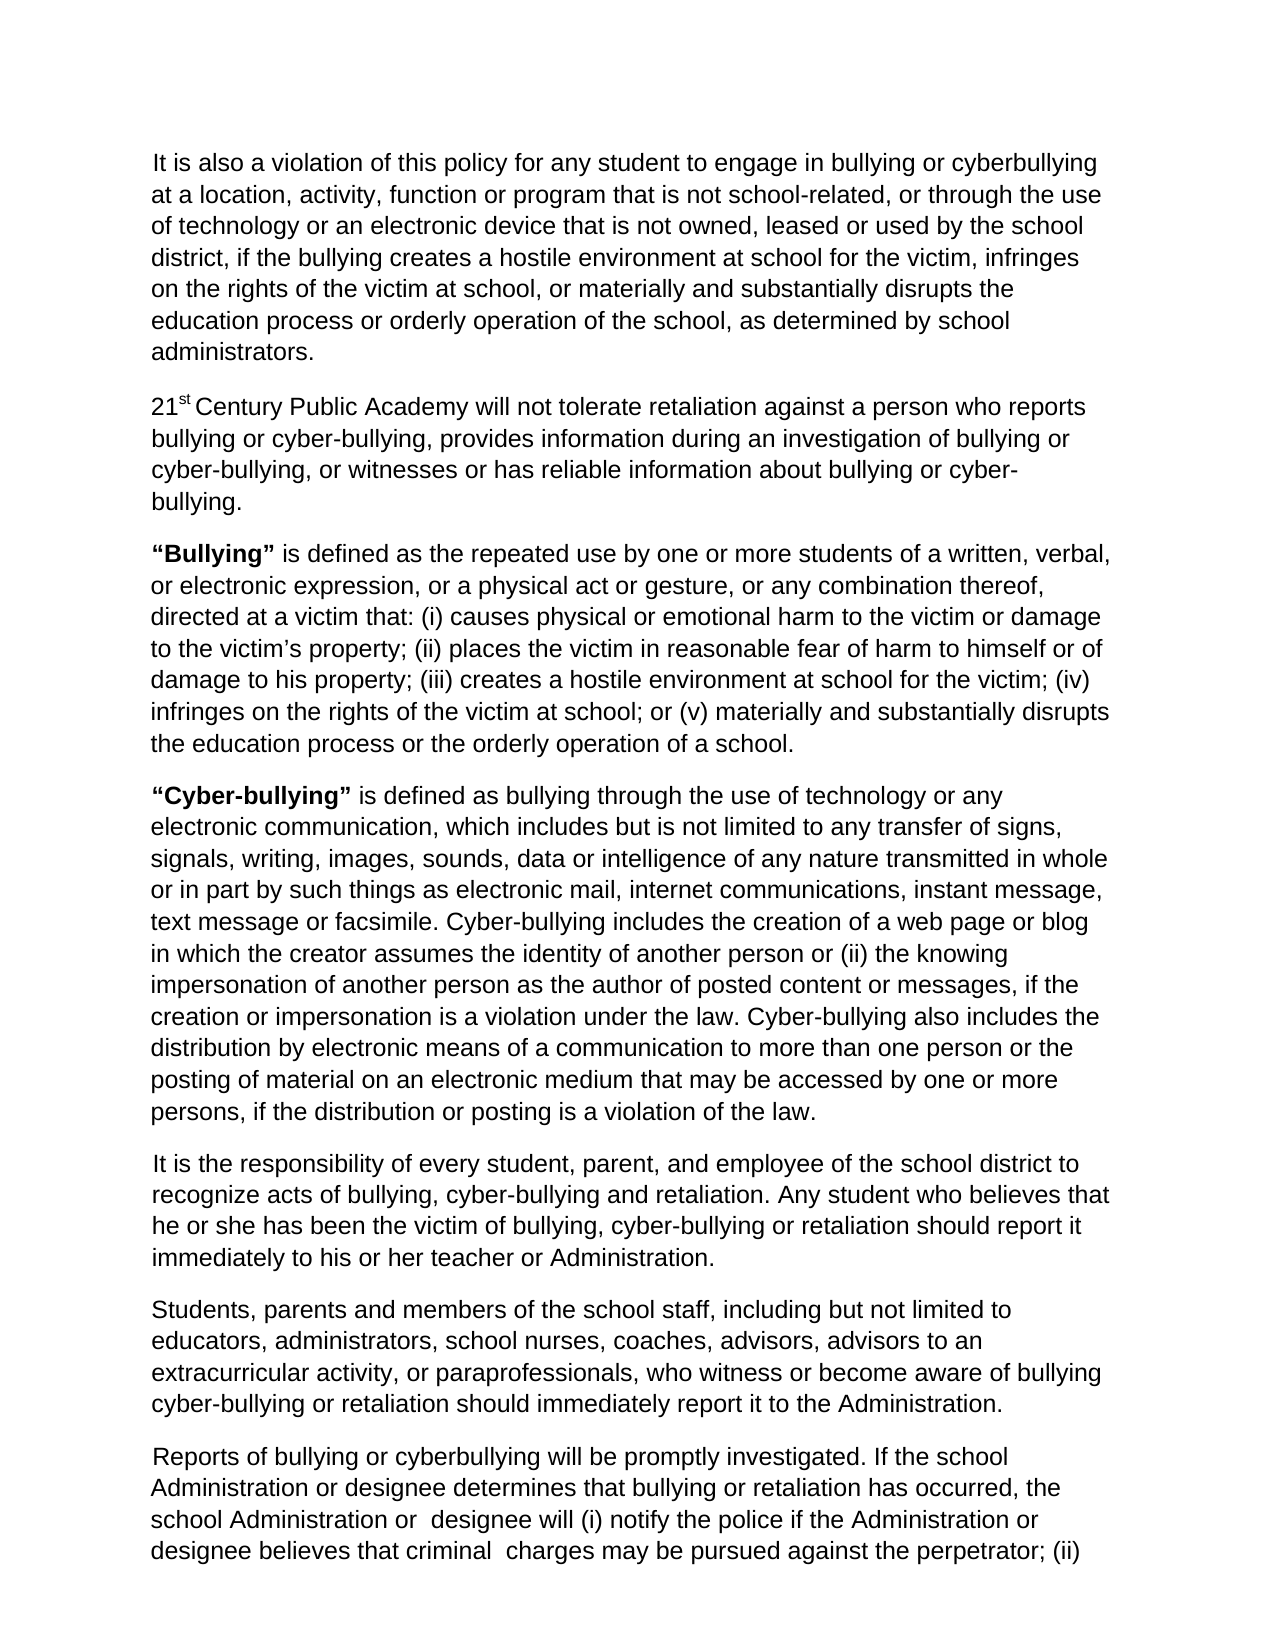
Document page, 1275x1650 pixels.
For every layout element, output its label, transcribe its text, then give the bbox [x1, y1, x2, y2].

text It is the responsibility of every student, parent, and employee of the school district to recognize acts of bullying, cyber-bullying and retaliation. Any student who believes that he or she has been the victim of bullying, cyber-bullying or retaliation should report it [152, 1149, 1116, 1240]
text immediately to his or her teacher or Administration. [152, 1242, 1193, 1271]
text It is also a violation of this policy for any student to engage in bullying or cyberbullying at a location, activity, function or program that is not school-related, or through the use of technology or an electronic device that is not owned, leased or used by the school district, if the bullying creates a hostile environment at school for the victim, infringes on the rights of the victim at school, or materially and substantially disrupts the education process or orderly operation of the school, as determined by school administrators. [151, 148, 1109, 366]
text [150, 1442, 1118, 1565]
text 21st Century Public Academy will not tolerate retaliation against a person who reports bullying or cyber-bullying, provides information during an investigation of bullying or cyber-bullying, or witnesses or has reliable information about bullying or cyber-bullying. [151, 390, 1111, 516]
text “Cyber-bullying” is defined as bullying through the use of technology or any electronic communication, which includes but is not limited to any transfer of signs, signals, writing, images, sounds, data or intelligence of any nature transmitted in whole or in part by such things as electronic mail, internet communications, instant message, text message or facsimile. Cyber-bullying includes the creation of a web page or blog in which the creator assumes the identity of another person or (ii) the knowing impersonation of another person as the author of posted content or messages, if the creation or impersonation is a violation under the law. Cyber-bullying also includes the distribution by electronic means of a communication to more than one person or the posting of material on an electronic medium that may be accessed by one or more persons, if the distribution or posting is a violation of the law. [150, 781, 1115, 1125]
text “Bullying” is defined as the repeated use by one or more students of a written, verbal, or electronic expression, or a physical act or gesture, or any combination thereof, directed at a victim that: (i) causes physical or emotional harm to the victim or damage to the victim’s property; (ii) places the victim in reasonable fear of harm to himself or of damage to his property; (iii) creates a hostile environment at school for the victim; (iv) infringes on the rights of the victim at school; or (v) materially and substantially disrupts the education process or the orderly operation of a school. [150, 539, 1117, 757]
text Students, parents and members of the school staff, including but not limited to educators, administrators, school nurses, coaches, advisors, advisors to an extracurricular activity, or paraprofessionals, who witness or become aware of bullying cyber-bullying or retaliation should immediately report it to the Administration. [151, 1294, 1109, 1418]
